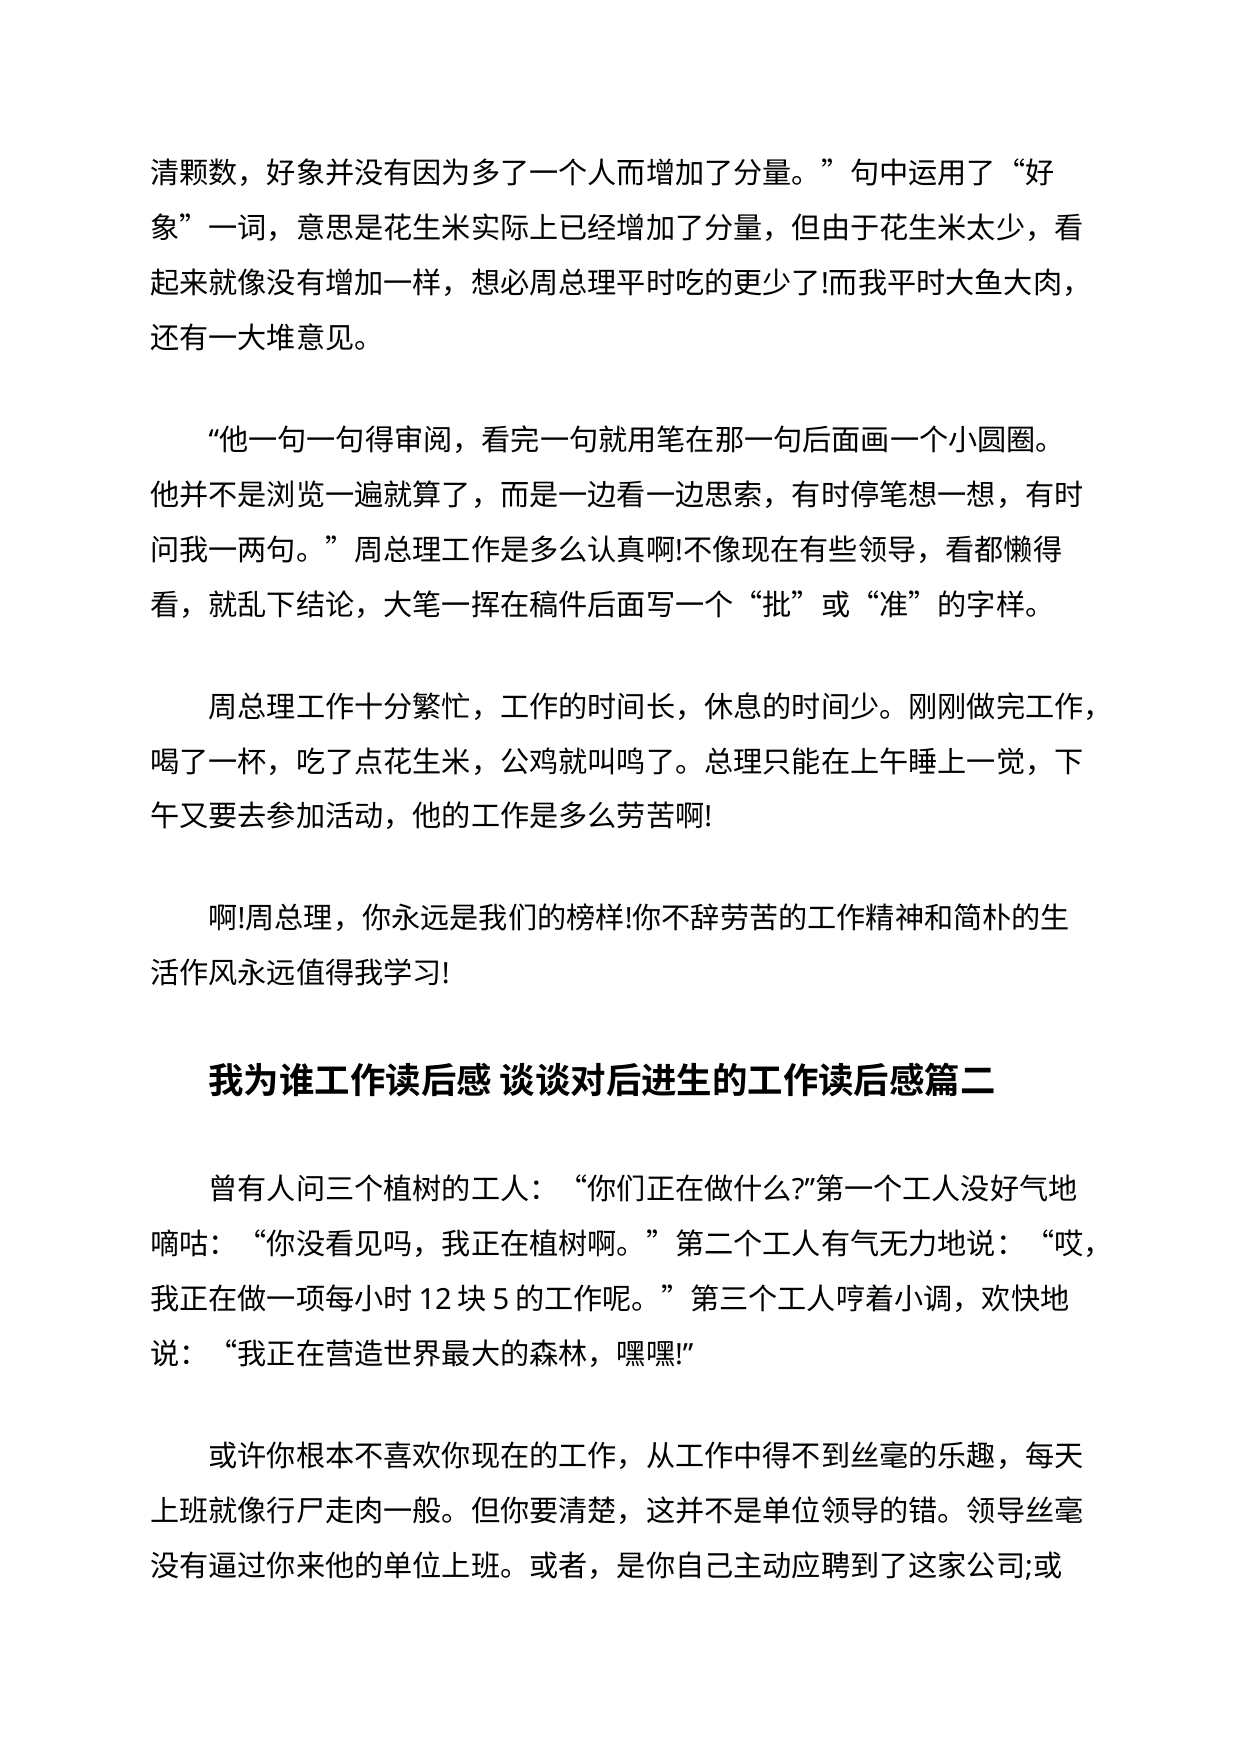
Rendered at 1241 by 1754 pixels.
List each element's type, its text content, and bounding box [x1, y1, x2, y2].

text 我为谁工作读后感 谈谈对后进生的工作读后感篇二 [150, 1052, 1090, 1103]
text “他一句一句得审阅，看完一句就用笔在那一句后面画一个小圆圈。他并不是浏览一遍就算了，而是一边看一边思索，有时停笔想一想，有时问我一两句。”周总理工作是多么认真啊!不像现在有些领导，看都懒得看，就乱下结论，大笔一挥在稿件后面写一个“批”或“准”的字样。 [150, 417, 1090, 624]
text 啊!周总理，你永远是我们的榜样!你不辞劳苦的工作精神和简朴的生活作风永远值得我学习! [150, 895, 1090, 992]
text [150, 1432, 1090, 1584]
text 周总理工作十分繁忙，工作的时间长，休息的时间少。刚刚做完工作，喝了一杯，吃了点花生米，公鸡就叫鸣了。总理只能在上午睡上一觉，下午又要去参加活动，他的工作是多么劳苦啊! [150, 683, 1090, 835]
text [150, 150, 1090, 357]
text 曾有人问三个植树的工人：“你们正在做什么?”第一个工人没好气地嘀咕：“你没看见吗，我正在植树啊。”第二个工人有气无力地说：“哎，我正在做一项每小时12块5的工作呢。”第三个工人哼着小调，欢快地说：“我正在营造世界最大的森林，嘿嘿!” [150, 1165, 1090, 1373]
